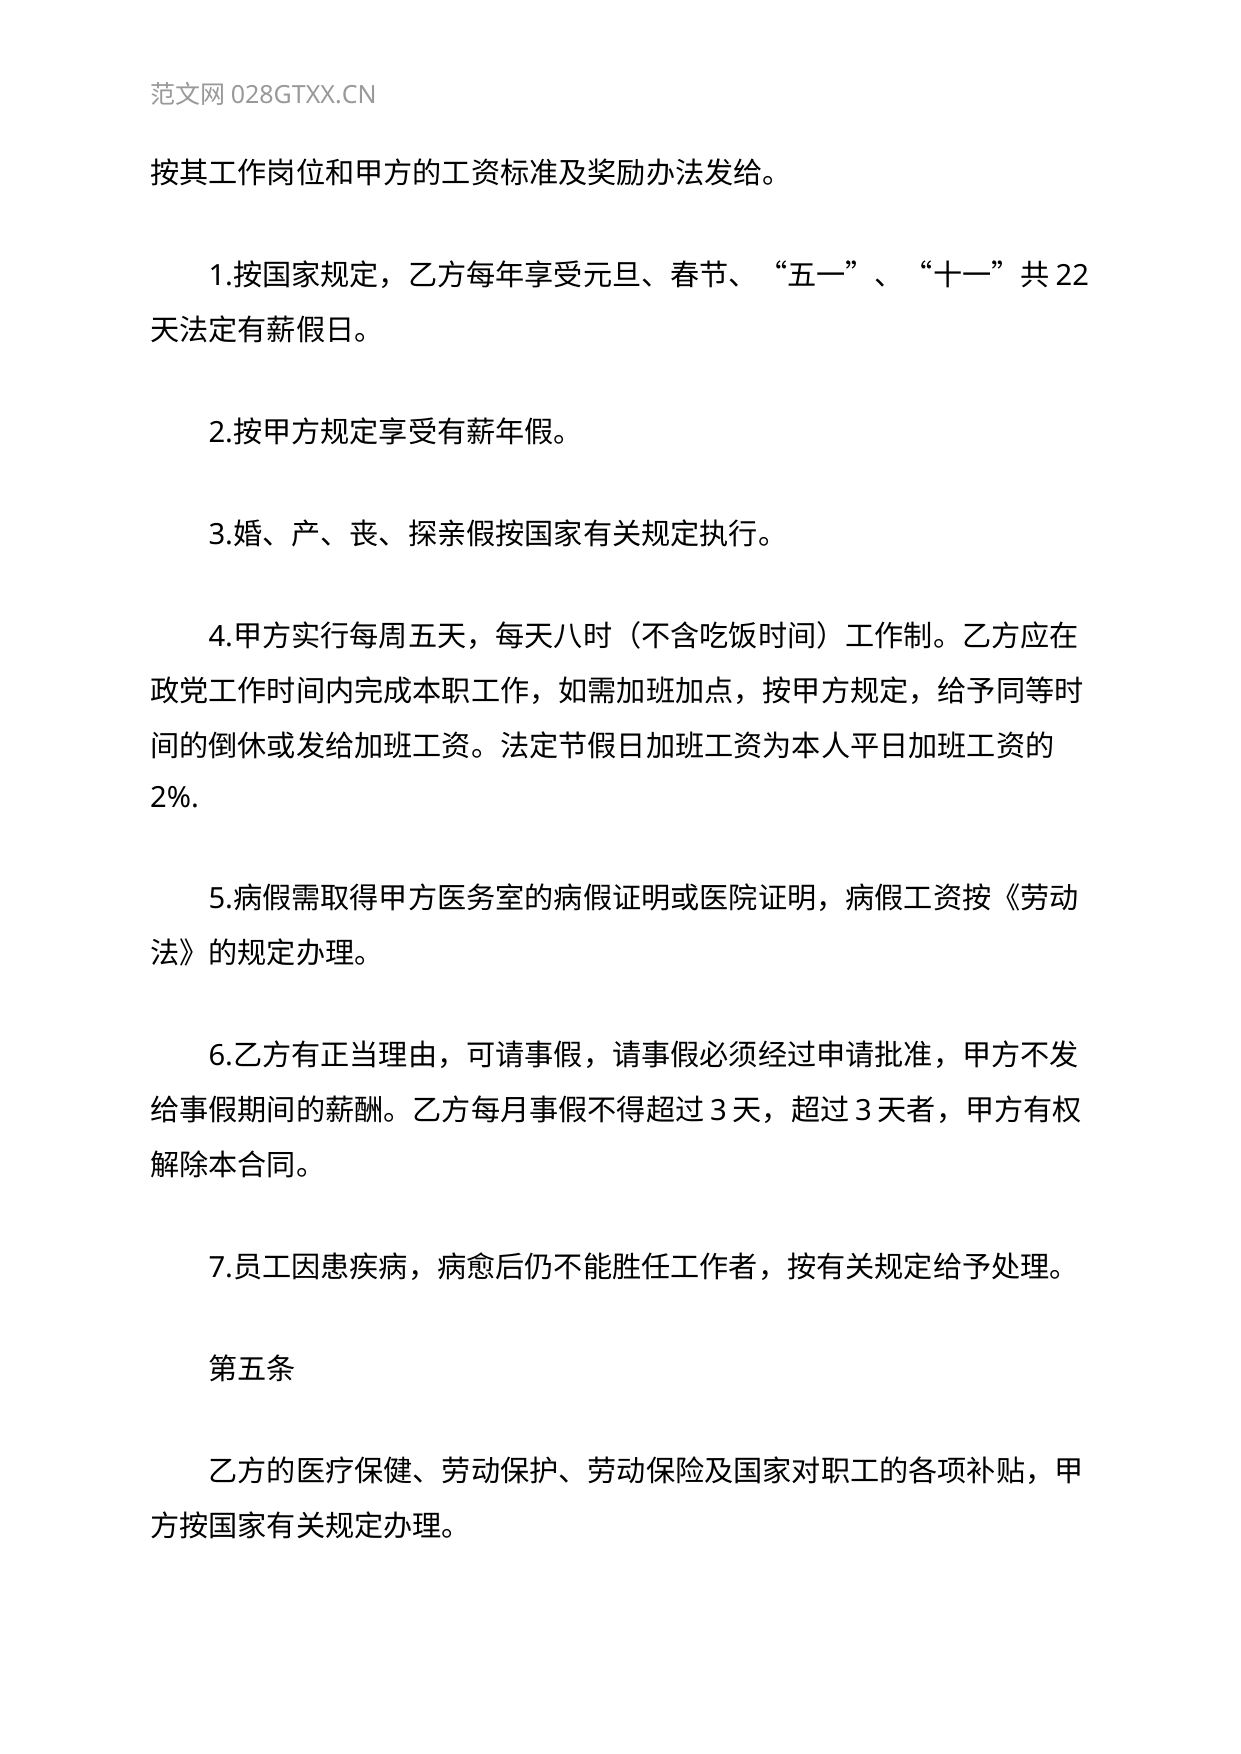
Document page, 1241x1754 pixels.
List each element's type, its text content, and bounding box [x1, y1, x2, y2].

text 2.按甲方规定享受有薪年假。 [150, 408, 1090, 451]
text 4.甲方实行每周五天，每天八时（不含吃饭时间）工作制。乙方应在政党工作时间内完成本职工作，如需加班加点，按甲方规定，给予同等时间的倒休或发给加班工资。法定节假日加班工资为本人平日加班工资的2%. [150, 612, 1090, 816]
text 7.员工因患疾病，病愈后仍不能胜任工作者，按有关规定给予处理。 [150, 1243, 1090, 1286]
text 第五条 [150, 1346, 1090, 1388]
text 6.乙方有正当理由，可请事假，请事假必须经过申请批准，甲方不发给事假期间的薪酬。乙方每月事假不得超过3天，超过3天者，甲方有权解除本合同。 [150, 1032, 1090, 1184]
text 乙方的医疗保健、劳动保护、劳动保险及国家对职工的各项补贴，甲方按国家有关规定办理。 [150, 1447, 1090, 1544]
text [150, 150, 1090, 192]
text 5.病假需取得甲方医务室的病假证明或医院证明，病假工资按《劳动法》的规定办理。 [150, 875, 1090, 972]
text 1.按国家规定，乙方每年享受元旦、春节、“五一”、“十一”共22天法定有薪假日。 [150, 252, 1090, 349]
text 3.婚、产、丧、探亲假按国家有关规定执行。 [150, 511, 1090, 553]
